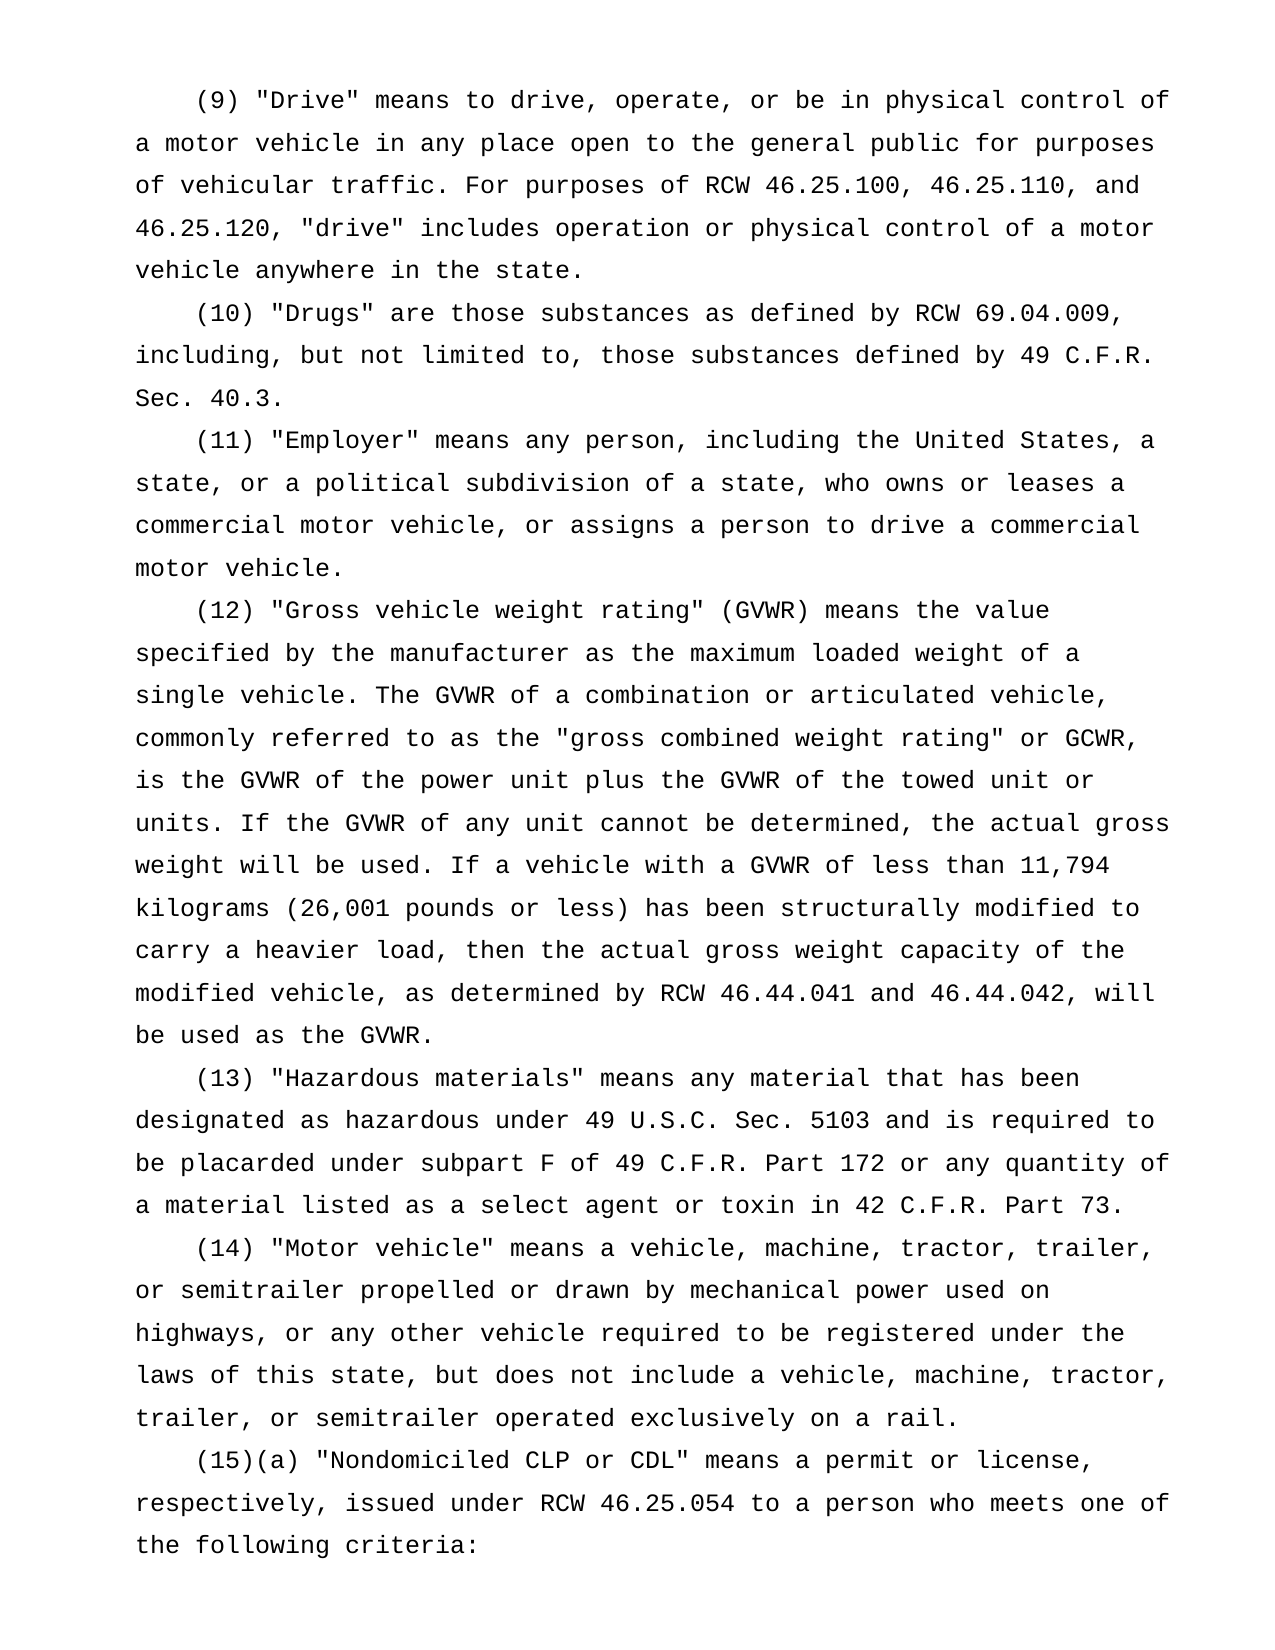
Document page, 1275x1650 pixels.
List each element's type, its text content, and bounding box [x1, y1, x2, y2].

text (13) "Hazardous materials" means any material that has been designated as hazardous under 49 U.S.C. Sec. 5103 and is required to be placarded under subpart F of 49 C.F.R. Part 172 or any quantity of a material listed as a select agent or toxin in 42 C.F.R. Part 73. [135, 1052, 1170, 1222]
text (15)(a) "Nondomiciled CLP or CDL" means a permit or license, respectively, issued under RCW 46.25.054 to a person who meets one of the following criteria: [135, 1435, 1170, 1562]
text (14) "Motor vehicle" means a vehicle, machine, tractor, trailer, or semitrailer propelled or drawn by mechanical power used on highways, or any other vehicle required to be registered under the laws of this state, but does not include a vehicle, machine, tractor, trailer, or semitrailer operated exclusively on a rail. [135, 1222, 1170, 1435]
text (10) "Drugs" are those substances as defined by RCW 69.04.009, including, but not limited to, those substances defined by 49 C.F.R. Sec. 40.3. [135, 287, 1170, 415]
text (12) "Gross vehicle weight rating" (GVWR) means the value specified by the manufacturer as the maximum loaded weight of a single vehicle. The GVWR of a combination or articulated vehicle, commonly referred to as the "gross combined weight rating" or GCWR, is the GVWR of the power unit plus the GVWR of the towed unit or units. If the GVWR of any unit cannot be determined, the actual gross weight will be used. If a vehicle with a GVWR of less than 11,794 kilograms (26,001 pounds or less) has been structurally modified to carry a heavier load, then the actual gross weight capacity of the modified vehicle, as determined by RCW 46.44.041 and 46.44.042, will be used as the GVWR. [135, 585, 1170, 1052]
text (9) "Drive" means to drive, operate, or be in physical control of a motor vehicle in any place open to the general public for purposes of vehicular traffic. For purposes of RCW 46.25.100, 46.25.110, and 46.25.120, "drive" includes operation or physical control of a motor vehicle anywhere in the state. [135, 75, 1170, 287]
text (11) "Employer" means any person, including the United States, a state, or a political subdivision of a state, who owns or leases a commercial motor vehicle, or assigns a person to drive a commercial motor vehicle. [135, 415, 1170, 585]
